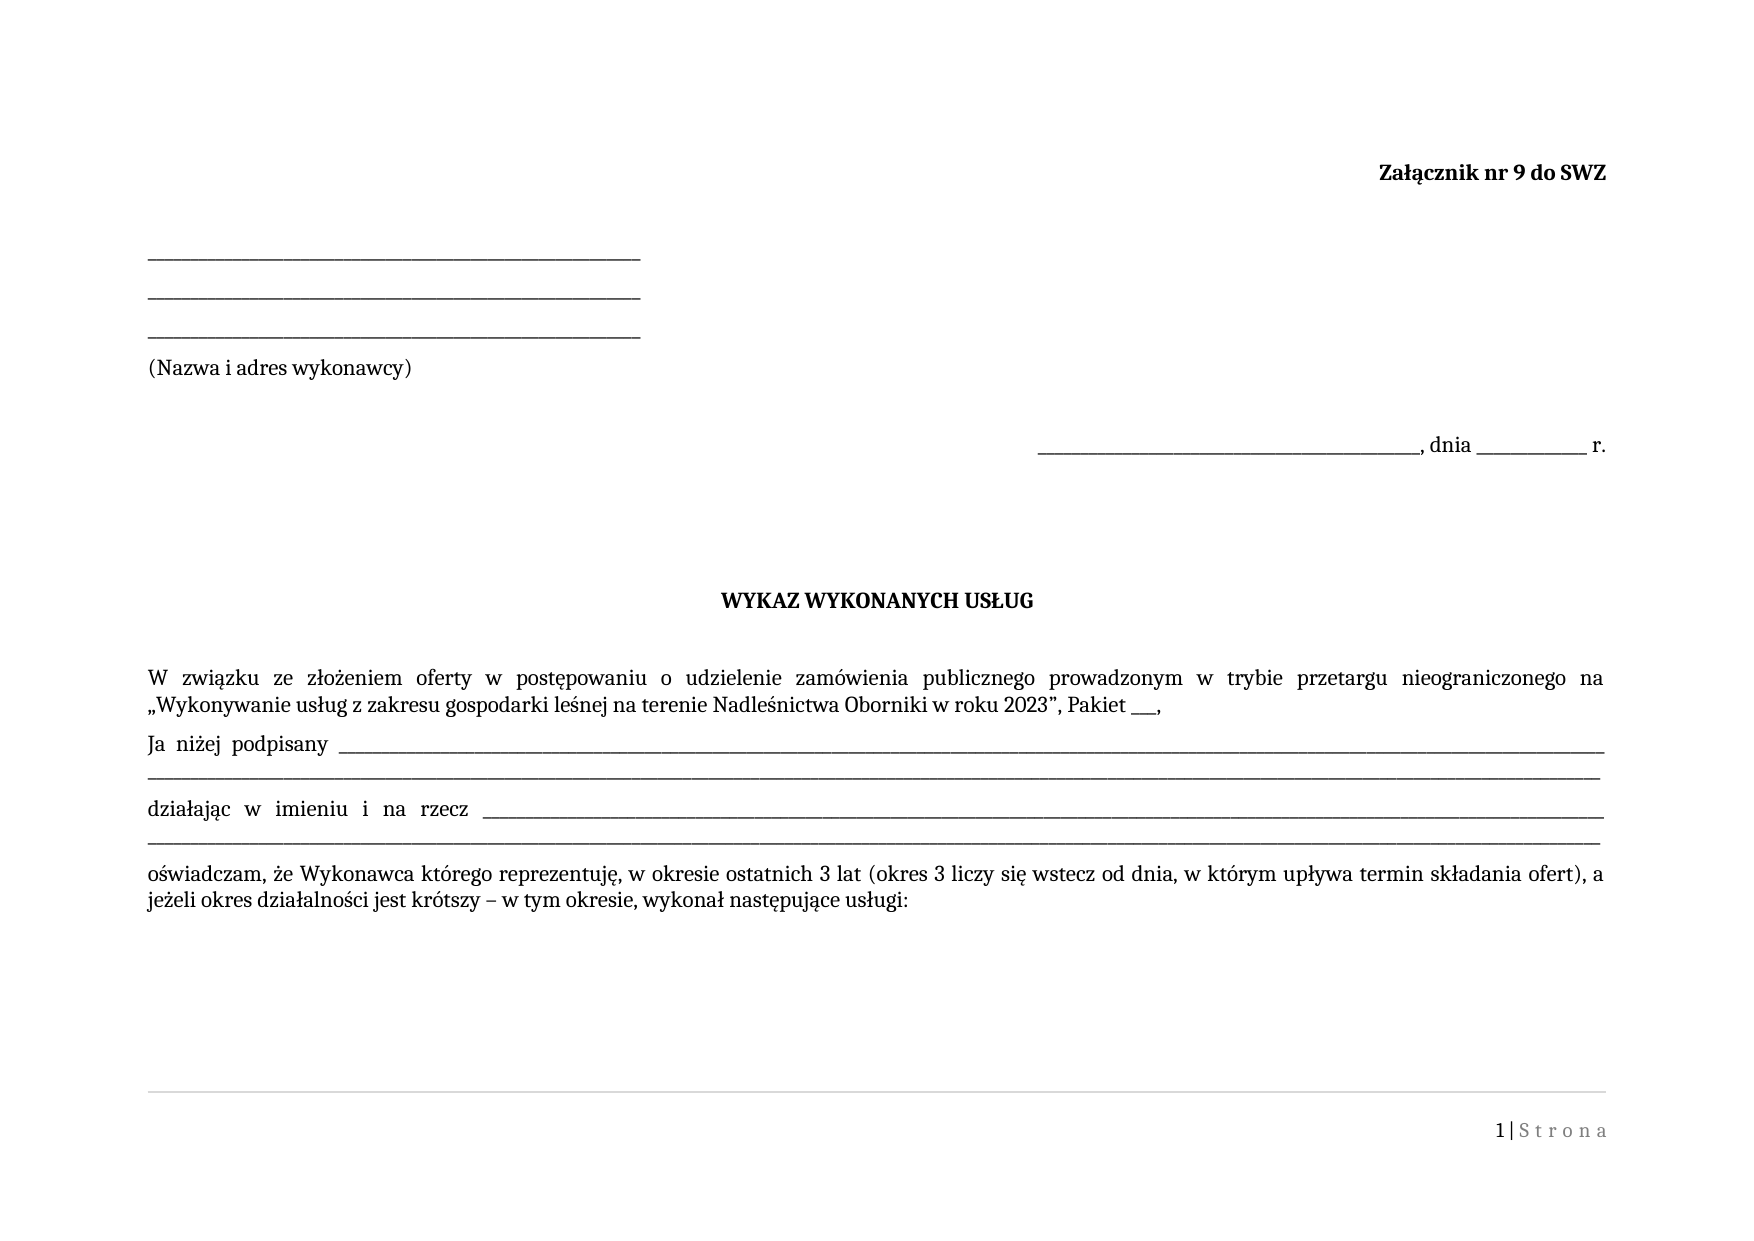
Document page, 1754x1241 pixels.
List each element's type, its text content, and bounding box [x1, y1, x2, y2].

text oświadczam, że Wykonawca którego reprezentuję, w okresie ostatnich 3 lat (okres 3 liczy się wstecz od dnia, w którym upływa termin składania ofert), a jeżeli okres działalności jest krótszy – w tym okresie, wykonał następujące usługi: [148, 861, 1606, 913]
text __________________________________________________________ [148, 316, 1606, 342]
text WYKAZ WYKONANYCH USŁUG [148, 587, 1606, 614]
text Załącznik nr 9 do SWZ [148, 160, 1606, 186]
text __________________________________________________________ [148, 277, 1606, 303]
text _____________________________________________, dnia _____________ r. [148, 432, 1606, 458]
text __________________________________________________________ [148, 238, 1606, 264]
text działając w imieniu i na rzecz ____________________________________________________________________________________________________________________________________ ___________________________________________________________________________________________________________________________________________________________________________ [148, 796, 1606, 848]
text W związku ze złożeniem oferty w postępowaniu o udzielenie zamówienia publicznego prowadzonym w trybie przetargu nieograniczonego na „Wykonywanie usług z zakresu gospodarki leśnej na terenie Nadleśnictwa Oborniki w roku 2023”, Pakiet ___, [148, 665, 1606, 718]
text Ja niżej podpisany _____________________________________________________________________________________________________________________________________________________ ___________________________________________________________________________________________________________________________________________________________________________ [148, 730, 1606, 783]
text (Nazwa i adres wykonawcy) [148, 354, 1606, 381]
